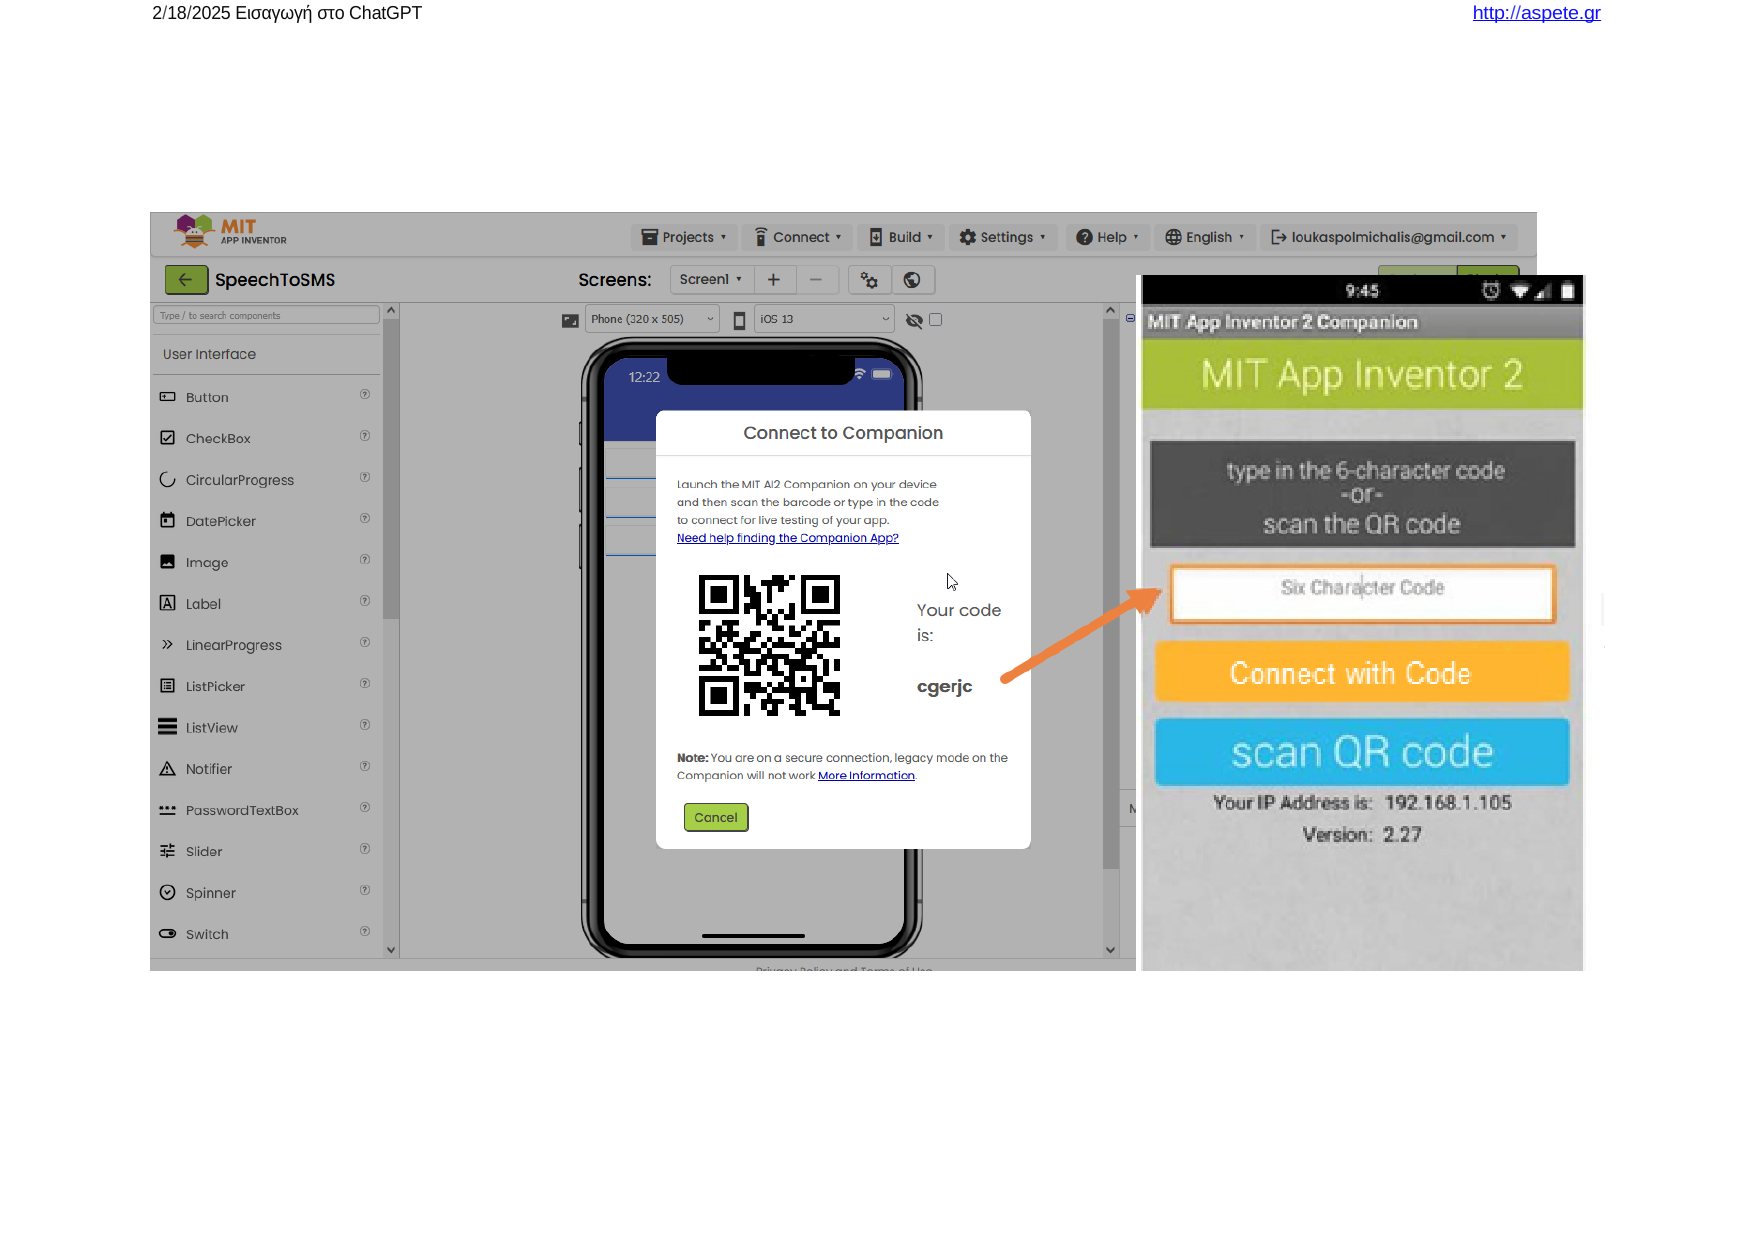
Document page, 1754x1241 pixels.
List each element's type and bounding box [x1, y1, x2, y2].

picture [150, 212, 1605, 971]
